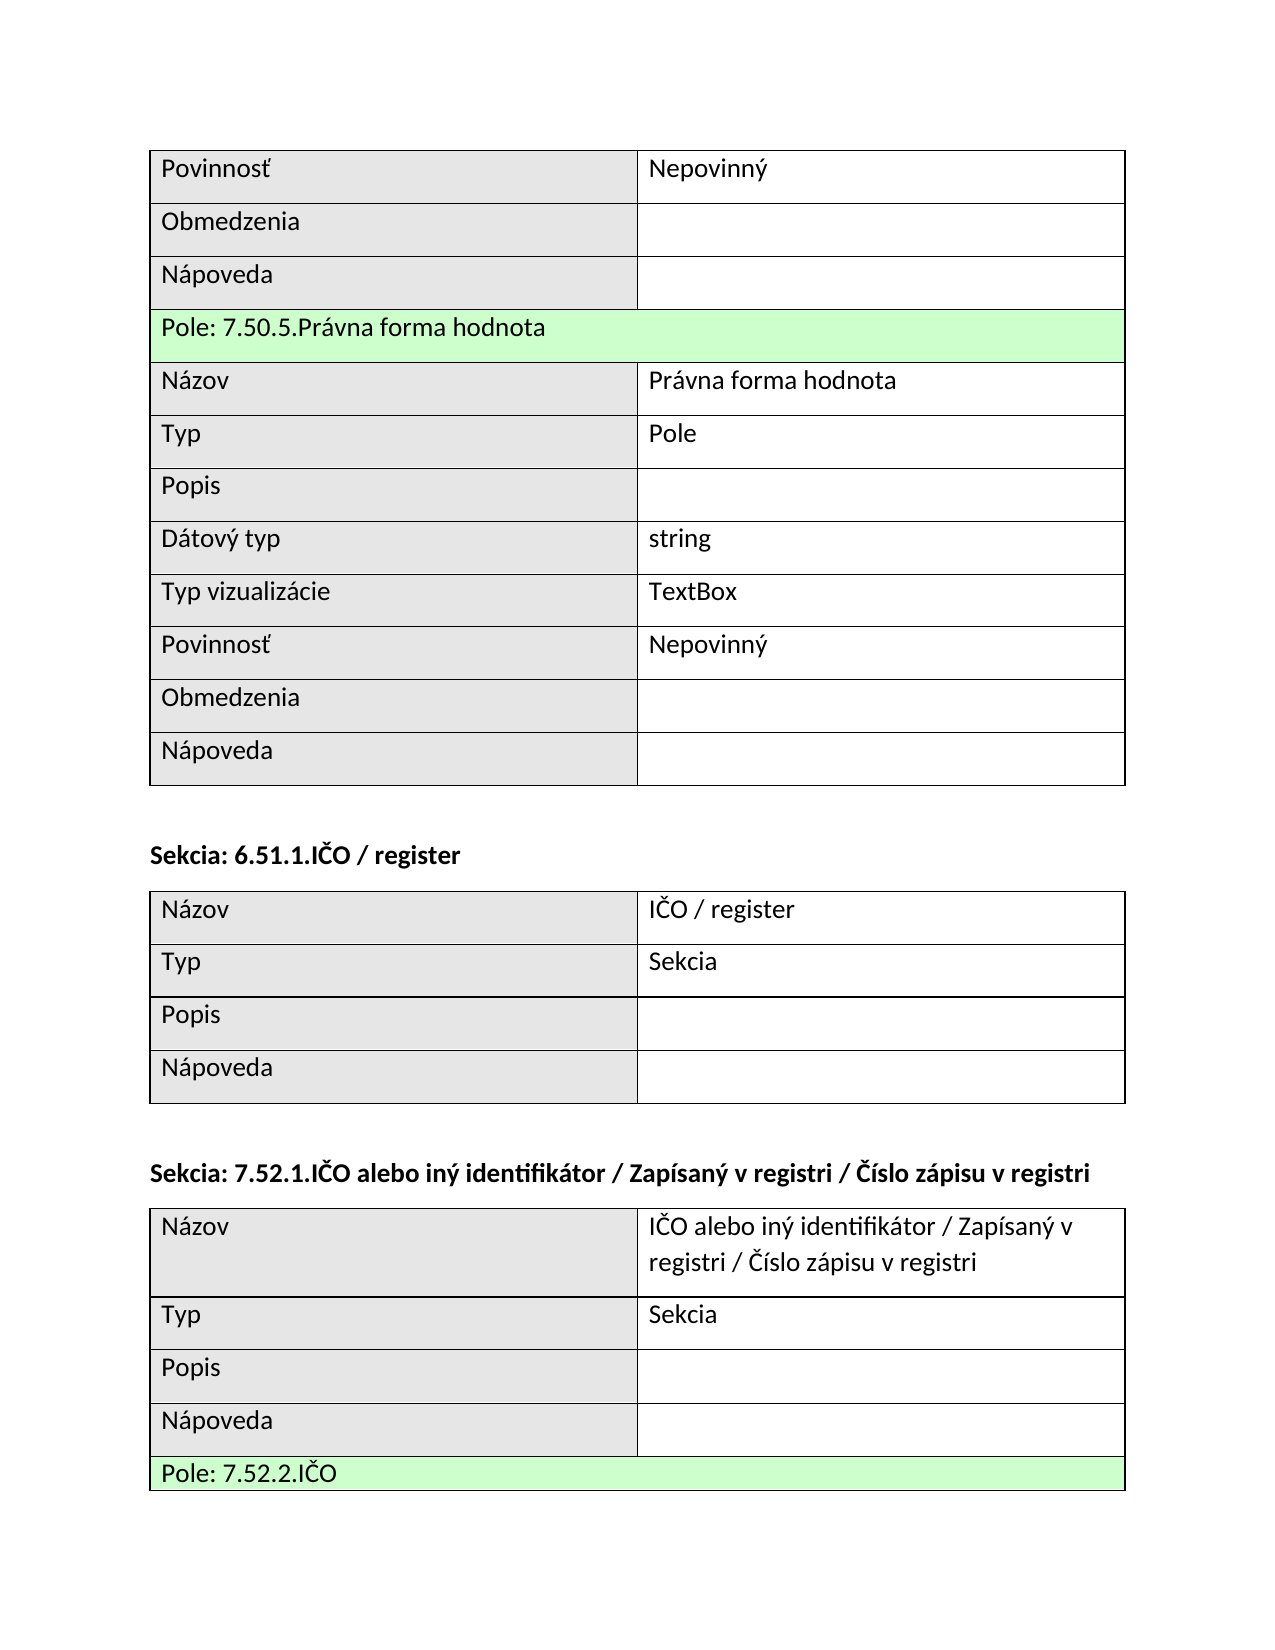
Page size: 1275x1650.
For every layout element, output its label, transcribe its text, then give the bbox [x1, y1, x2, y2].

table_cell [638, 1404, 1124, 1456]
table_cell Názov [151, 363, 637, 415]
table_cell Popis [151, 1350, 637, 1402]
table_cell Nápoveda [151, 1051, 637, 1103]
table_cell Typ vizualizácie [151, 575, 637, 626]
table_cell string [638, 522, 1124, 573]
table_cell Povinnosť [151, 151, 637, 203]
table_cell Nepovinný [638, 151, 1124, 203]
table_header Názov [151, 1209, 637, 1296]
table_cell [638, 680, 1124, 732]
table_cell Typ [151, 1298, 637, 1349]
table_cell Nápoveda [151, 257, 637, 309]
table_cell Obmedzenia [151, 204, 637, 256]
table_cell [638, 733, 1124, 785]
table_cell [638, 998, 1124, 1049]
table_cell Pole: 7.52.2.IČO [151, 1457, 1124, 1489]
table_cell TextBox [638, 575, 1124, 626]
table_header IČO / register [638, 892, 1124, 943]
table_cell Pole [638, 416, 1124, 467]
table_cell [638, 469, 1124, 521]
table_cell Povinnosť [151, 627, 637, 679]
table_cell Typ [151, 945, 637, 996]
table_cell [638, 257, 1124, 309]
text Sekcia: 6.51.1.IČO / register [150, 838, 1125, 871]
table_cell Typ [151, 416, 637, 467]
table_cell Popis [151, 998, 637, 1049]
table_cell Popis [151, 469, 637, 521]
table_cell Nápoveda [151, 1404, 637, 1456]
table_cell Sekcia [638, 945, 1124, 996]
table_cell Dátový typ [151, 522, 637, 573]
table_cell [638, 204, 1124, 256]
table_cell Nepovinný [638, 627, 1124, 679]
table_cell Nápoveda [151, 733, 637, 785]
text Sekcia: 7.52.1.IČO alebo iný identifikátor / Zapísaný v registri / Číslo zápisu v registri [150, 1156, 1125, 1189]
table_header Názov [151, 892, 637, 943]
table_cell Pole: 7.50.5.Právna forma hodnota [151, 310, 1124, 362]
table_cell Obmedzenia [151, 680, 637, 732]
table_cell [638, 1051, 1124, 1103]
table_header IČO alebo iný identifikátor / Zapísaný v registri / Číslo zápisu v registri [638, 1209, 1124, 1296]
table_cell Sekcia [638, 1298, 1124, 1349]
table_cell [638, 1350, 1124, 1402]
table_cell Právna forma hodnota [638, 363, 1124, 415]
